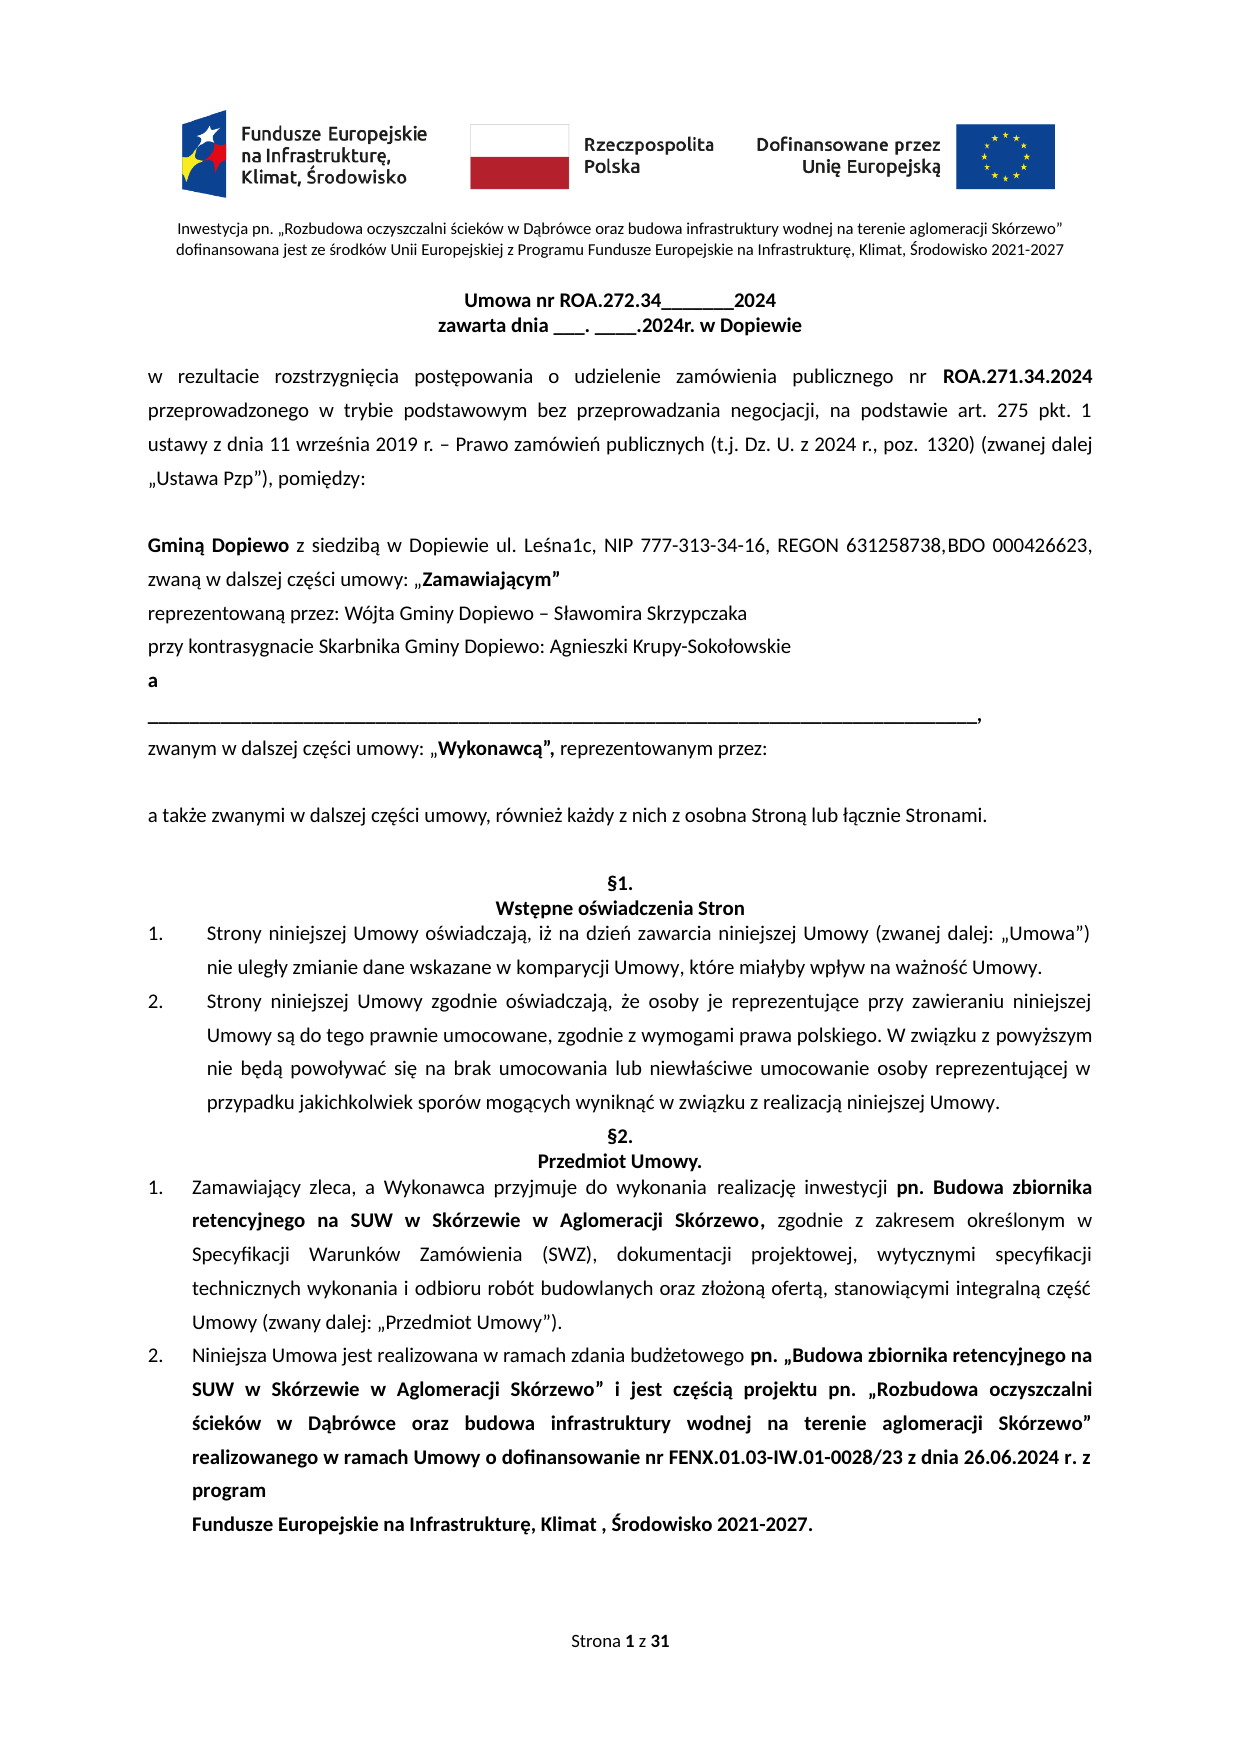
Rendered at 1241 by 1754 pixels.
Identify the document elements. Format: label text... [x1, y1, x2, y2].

picture [159, 88, 1082, 219]
text reprezentowaną przez: Wójta Gminy Dopiewo – Sławomira Skrzypczaka [148, 600, 1093, 625]
text przy kontrasygnacie Skarbnika Gminy Dopiewo: Agnieszki Krupy-Sokołowskie [148, 633, 1093, 659]
text Przedmiot Umowy. [148, 1148, 1093, 1174]
list Fundusze Europejskie na Infrastrukturę, Klimat , Środowisko 2021-2027. [192, 1511, 1093, 1537]
text Gminą Dopiewo z siedzibą w Dopiewie ul. Leśna1c, NIP 777-313-34-16, REGON 631258738,BDO 000426623, zwaną w dalszej części umowy: „Zamawiającym” [148, 532, 1093, 591]
text zawarta dnia ___. ____.2024r. w Dopiewie [148, 313, 1093, 338]
text Umowa nr ROA.272.34_______2024 [148, 287, 1093, 313]
list Strony niniejszej Umowy zgodnie oświadczają, że osoby je reprezentujące przy zawieraniu niniejszej Umowy są do tego prawnie umocowane, zgodnie z wymogami prawa polskiego. W związku z powyższym nie będą powoływać się na brak umocowania lub niewłaściwe umocowanie osoby reprezentującej w przypadku jakichkolwiek sporów mogących wyniknąć w związku z realizacją niniejszej Umowy. [148, 988, 1093, 1115]
text zwanym w dalszej części umowy: „Wykonawcą”, reprezentowanym przez: [148, 735, 1093, 760]
text a [148, 667, 1093, 693]
text Wstępne oświadczenia Stron [148, 895, 1093, 921]
text §1. [148, 870, 1093, 895]
list Niniejsza Umowa jest realizowana w ramach zdania budżetowego pn. „Budowa zbiornika retencyjnego na SUW w Skórzewie w Aglomeracji Skórzewo” i jest częścią projektu pn. „Rozbudowa oczyszczalni ścieków w Dąbrówce oraz budowa infrastruktury wodnej na terenie aglomeracji Skórzewo” realizowanego w ramach Umowy o dofinansowanie nr FENX.01.03-IW.01-0028/23 z dnia 26.06.2024 r. z program [148, 1343, 1093, 1503]
text a także zwanymi w dalszej części umowy, również każdy z nich z osobna Stroną lub łącznie Stronami. [148, 802, 1093, 828]
text §2. [148, 1123, 1093, 1148]
text w rezultacie rozstrzygnięcia postępowania o udzielenie zamówienia publicznego nr ROA.271.34.2024 przeprowadzonego w trybie podstawowym bez przeprowadzania negocjacji, na podstawie art. 275 pkt. 1 ustawy z dnia 11 września 2019 r. – Prawo zamówień publicznych (t.j. Dz. U. z 2024 r., poz. 1320) (zwanej dalej „Ustawa Pzp”), pomiędzy: [148, 363, 1093, 490]
list Zamawiający zleca, a Wykonawca przyjmuje do wykonania realizację inwestycji pn. Budowa zbiornika retencyjnego na SUW w Skórzewie w Aglomeracji Skórzewo, zgodnie z zakresem określonym w Specyfikacji Warunków Zamówienia (SWZ), dokumentacji projektowej, wytycznymi specyfikacji technicznych wykonania i odbioru robót budowlanych oraz złożoną ofertą, stanowiącymi integralną część Umowy (zwany dalej: „Przedmiot Umowy”). [148, 1174, 1093, 1334]
list Strony niniejszej Umowy oświadczają, iż na dzień zawarcia niniejszej Umowy (zwanej dalej: „Umowa”) nie uległy zmianie dane wskazane w komparycji Umowy, które miałyby wpływ na ważność Umowy. [148, 921, 1093, 980]
text ________________________________________________________________________________, [148, 701, 1093, 726]
